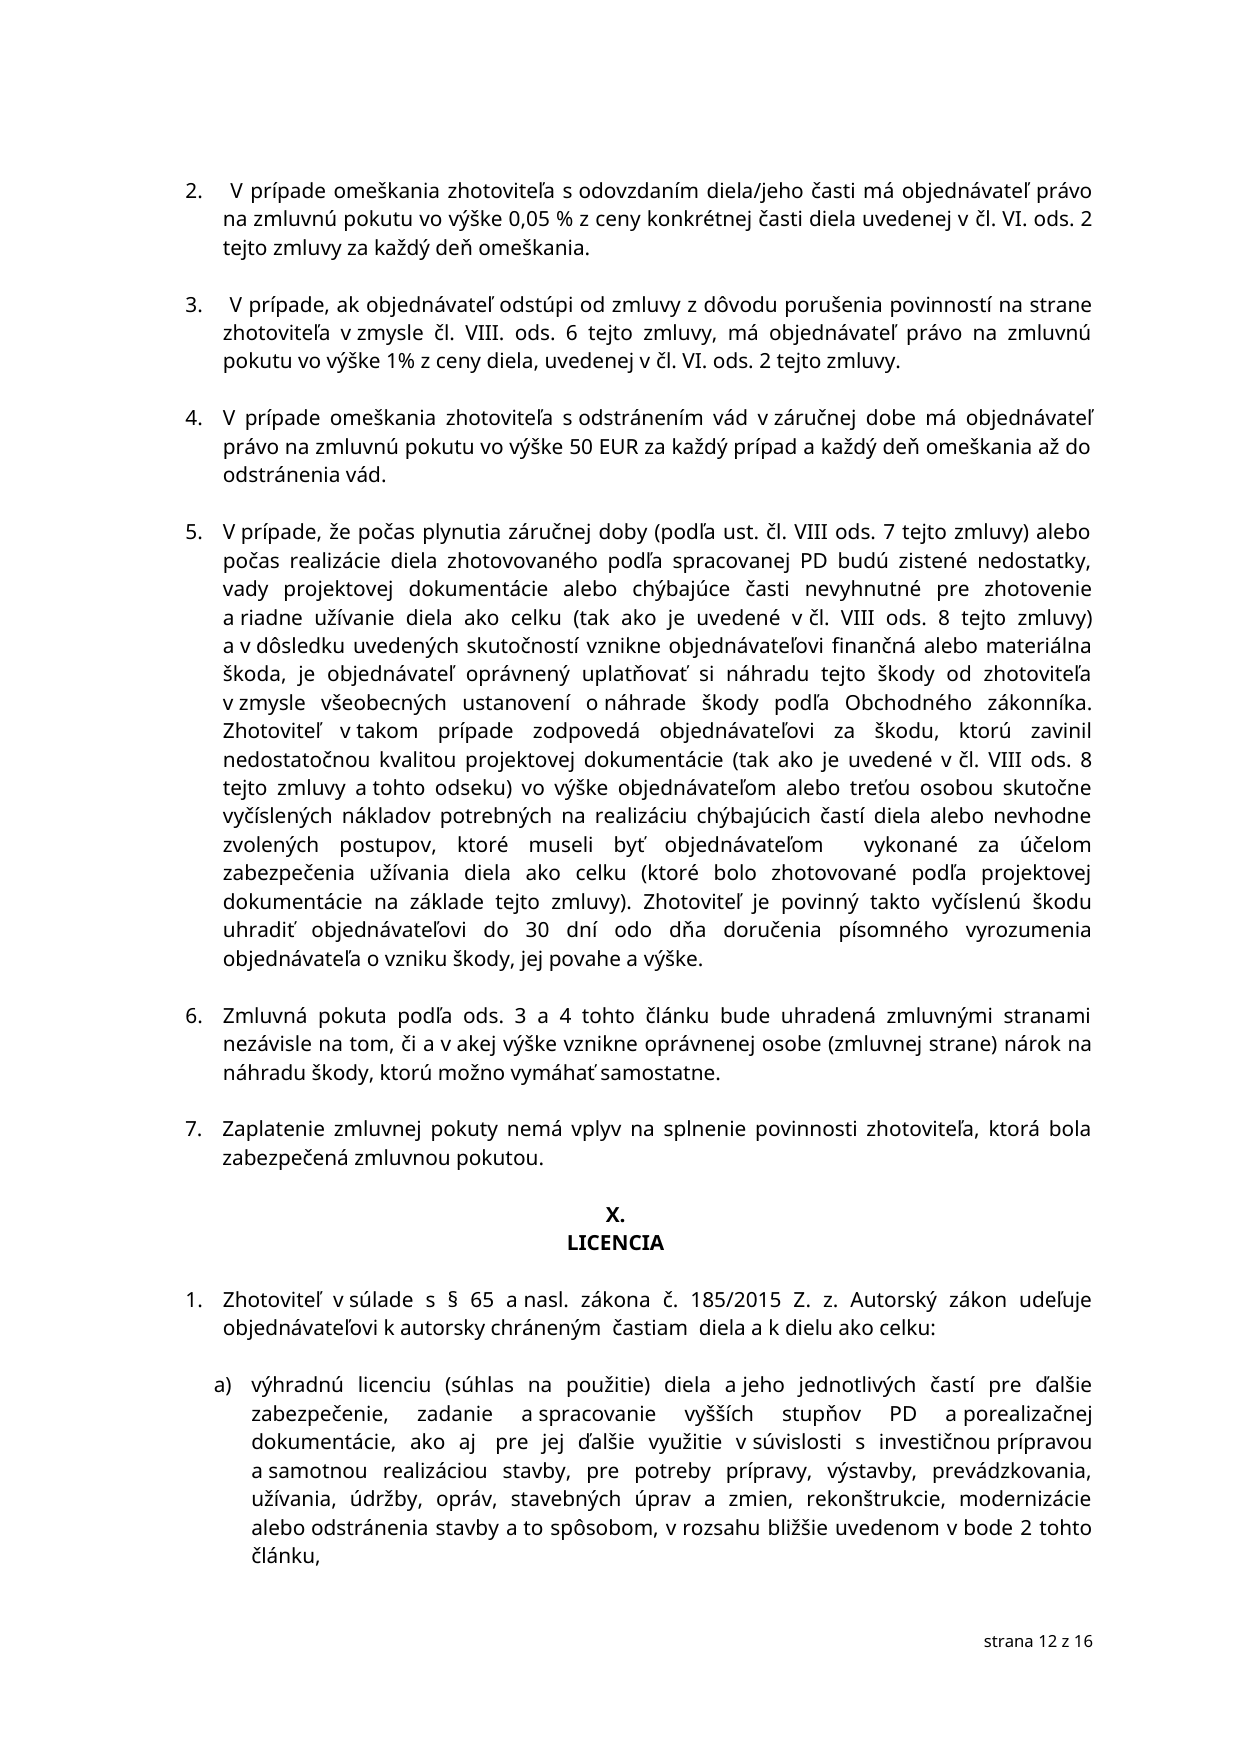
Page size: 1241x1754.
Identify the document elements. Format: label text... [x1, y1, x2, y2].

list V prípade, že počas plynutia záručnej doby (podľa ust. čl. VIII ods. 7 tejto zmluvy) alebo počas realizácie diela zhotovovaného podľa spracovanej PD budú zistené nedostatky, vady projektovej dokumentácie alebo chýbajúce časti nevyhnutné pre zhotovenie a riadne užívanie diela ako celku (tak ako je uvedené v čl. VIII ods. 8 tejto zmluvy) a v dôsledku uvedených skutočností vznikne objednávateľovi finančná alebo materiálna škoda, je objednávateľ oprávnený uplatňovať si náhradu tejto škody od zhotoviteľa v zmysle všeobecných ustanovení o náhrade škody podľa Obchodného zákonníka. Zhotoviteľ v takom prípade zodpovedá objednávateľovi za škodu, ktorú zavinil nedostatočnou kvalitou projektovej dokumentácie (tak ako je uvedené v čl. VIII ods. 8 tejto zmluvy a tohto odseku) vo výške objednávateľom alebo treťou osobou skutočne vyčíslených nákladov potrebných na realizáciu chýbajúcich častí diela alebo nevhodne zvolených postupov, ktoré museli byť objednávateľom vykonané za účelom zabezpečenia užívania diela ako celku (ktoré bolo zhotovované podľa projektovej dokumentácie na základe tejto zmluvy). Zhotoviteľ je povinný takto vyčíslenú škodu uhradiť objednávateľovi do 30 dní odo dňa doručenia písomného vyrozumenia objednávateľa o vzniku škody, jej povahe a výške. [185, 517, 1093, 972]
list V prípade, ak objednávateľ odstúpi od zmluvy z dôvodu porušenia povinností na strane zhotoviteľa v zmysle čl. VIII. ods. 6 tejto zmluvy, má objednávateľ právo na zmluvnú pokutu vo výške 1% z ceny diela, uvedenej v čl. VI. ods. 2 tejto zmluvy. [185, 290, 1093, 375]
list V prípade omeškania zhotoviteľa s odstránením vád v záručnej dobe má objednávateľ právo na zmluvnú pokutu vo výške 50 EUR za každý prípad a každý deň omeškania až do odstránenia vád. [185, 403, 1093, 489]
text X. [162, 1200, 1069, 1228]
list V prípade omeškania zhotoviteľa s odovzdaním diela/jeho časti má objednávateľ právo na zmluvnú pokutu vo výške 0,05 % z ceny konkrétnej časti diela uvedenej v čl. VI. ods. 2 tejto zmluvy za každý deň omeškania. [185, 176, 1093, 261]
list Zmluvná pokuta podľa ods. 3 a 4 tohto článku bude uhradená zmluvnými stranami nezávisle na tom, či a v akej výške vznikne oprávnenej osobe (zmluvnej strane) nárok na náhradu škody, ktorú možno vymáhať samostatne. [185, 1001, 1093, 1086]
list výhradnú licenciu (súhlas na použitie) diela a jeho jednotlivých častí pre ďalšie zabezpečenie, zadanie a spracovanie vyšších stupňov PD a porealizačnej dokumentácie, ako aj pre jej ďalšie využitie v súvislosti s investičnou prípravou a samotnou realizáciou stavby, pre potreby prípravy, výstavby, prevádzkovania, užívania, údržby, opráv, stavebných úprav a zmien, rekonštrukcie, modernizácie alebo odstránenia stavby a to spôsobom, v rozsahu bližšie uvedenom v bode 2 tohto článku, [213, 1370, 1092, 1569]
list Zhotoviteľ v súlade s § 65 a nasl. zákona č. 185/2015 Z. z. Autorský zákon udeľuje objednávateľovi k autorsky chráneným častiam diela a k dielu ako celku: [185, 1285, 1093, 1342]
list Zaplatenie zmluvnej pokuty nemá vplyv na splnenie povinnosti zhotoviteľa, ktorá bola zabezpečená zmluvnou pokutou. [185, 1114, 1093, 1171]
text LICENCIA [162, 1228, 1069, 1257]
